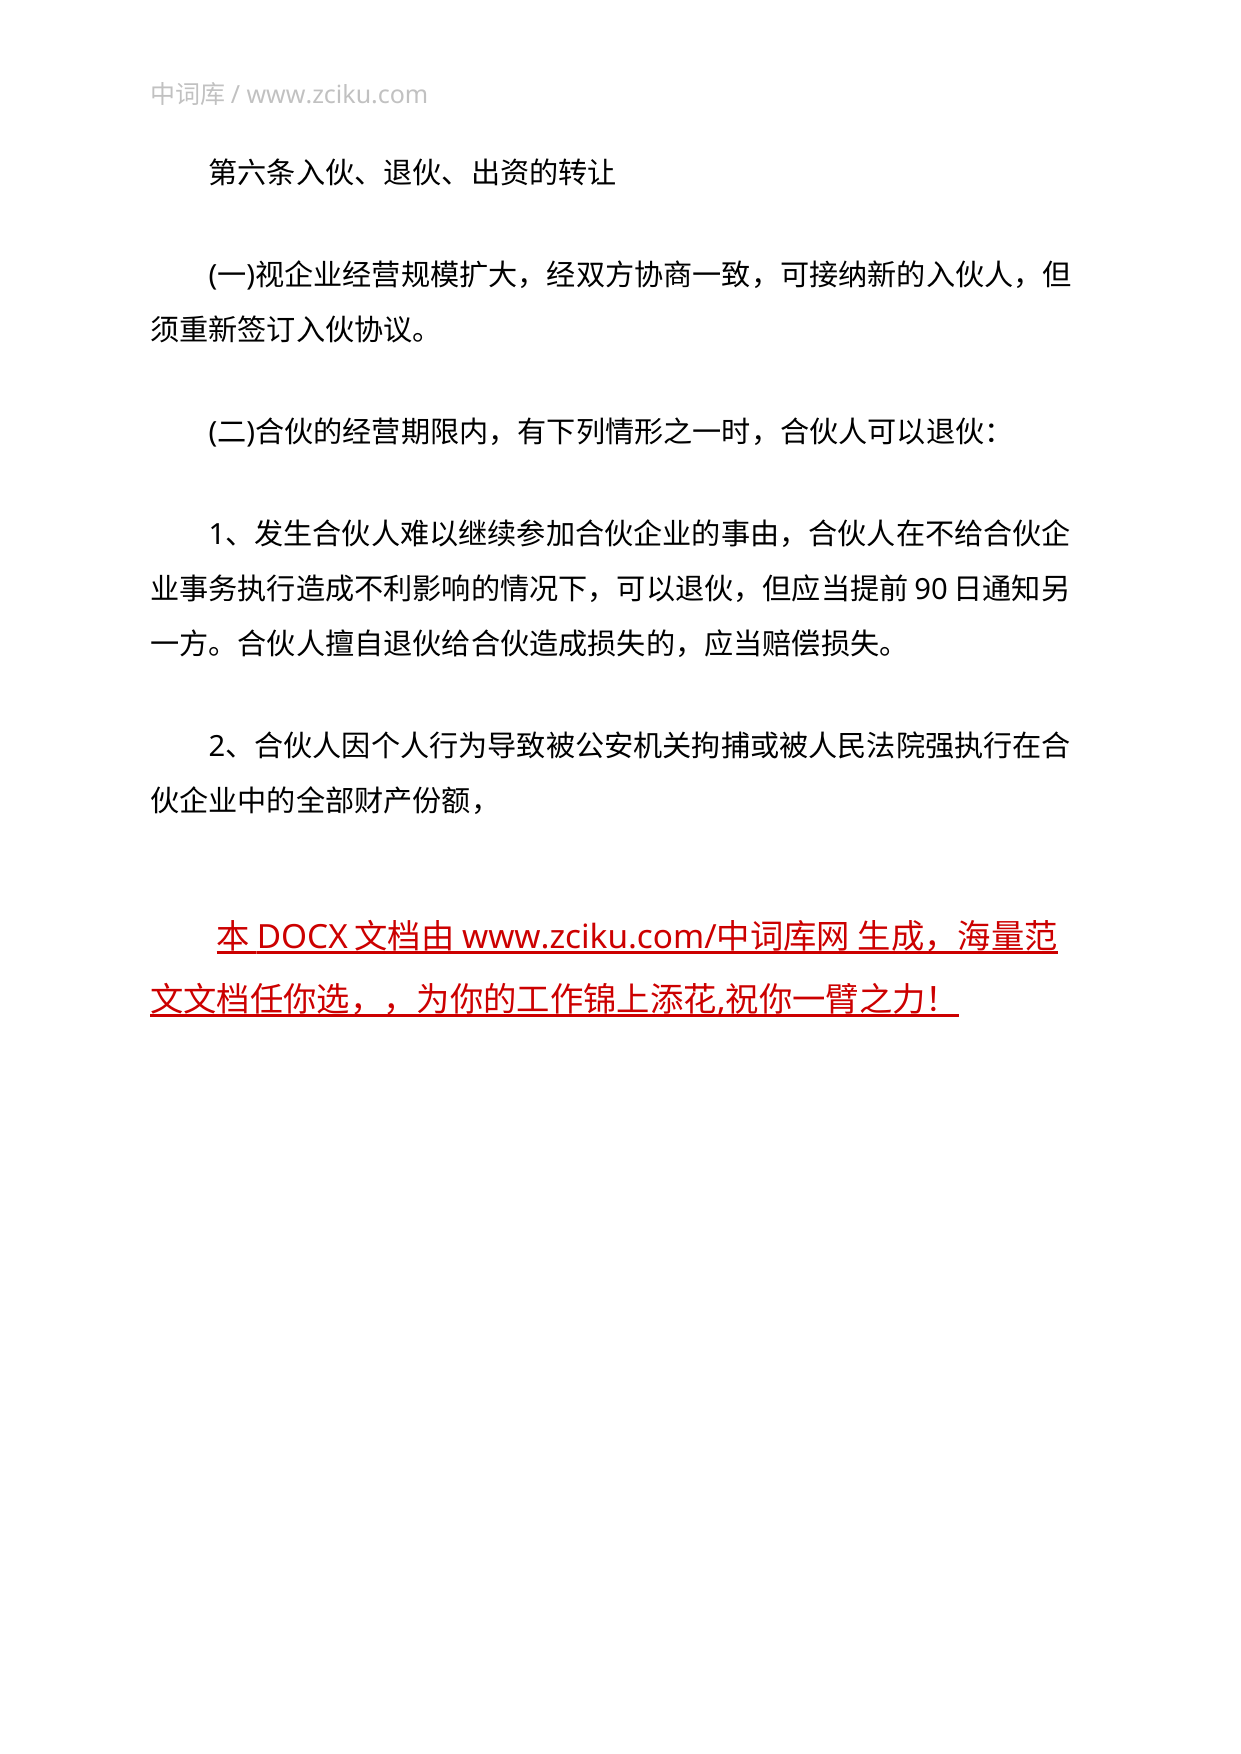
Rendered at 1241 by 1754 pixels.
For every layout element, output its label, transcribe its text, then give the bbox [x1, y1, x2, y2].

text 本DOCX文档由 www.zciku.com/中词库网 生成，海量范文文档任你选，，为你的工作锦上添花,祝你一臂之力！ [150, 910, 1090, 1022]
text 2、合伙人因个人行为导致被公安机关拘捕或被人民法院强执行在合伙企业中的全部财产份额， [150, 722, 1090, 819]
text 第六条入伙、退伙、出资的转让 [150, 150, 1090, 192]
text 1、发生合伙人难以继续参加合伙企业的事由，合伙人在不给合伙企业事务执行造成不利影响的情况下，可以退伙，但应当提前90日通知另一方。合伙人擅自退伙给合伙造成损失的，应当赔偿损失。 [150, 511, 1090, 663]
text (二)合伙的经营期限内，有下列情形之一时，合伙人可以退伙： [150, 408, 1090, 451]
text (一)视企业经营规模扩大，经双方协商一致，可接纳新的入伙人，但须重新签订入伙协议。 [150, 252, 1090, 349]
